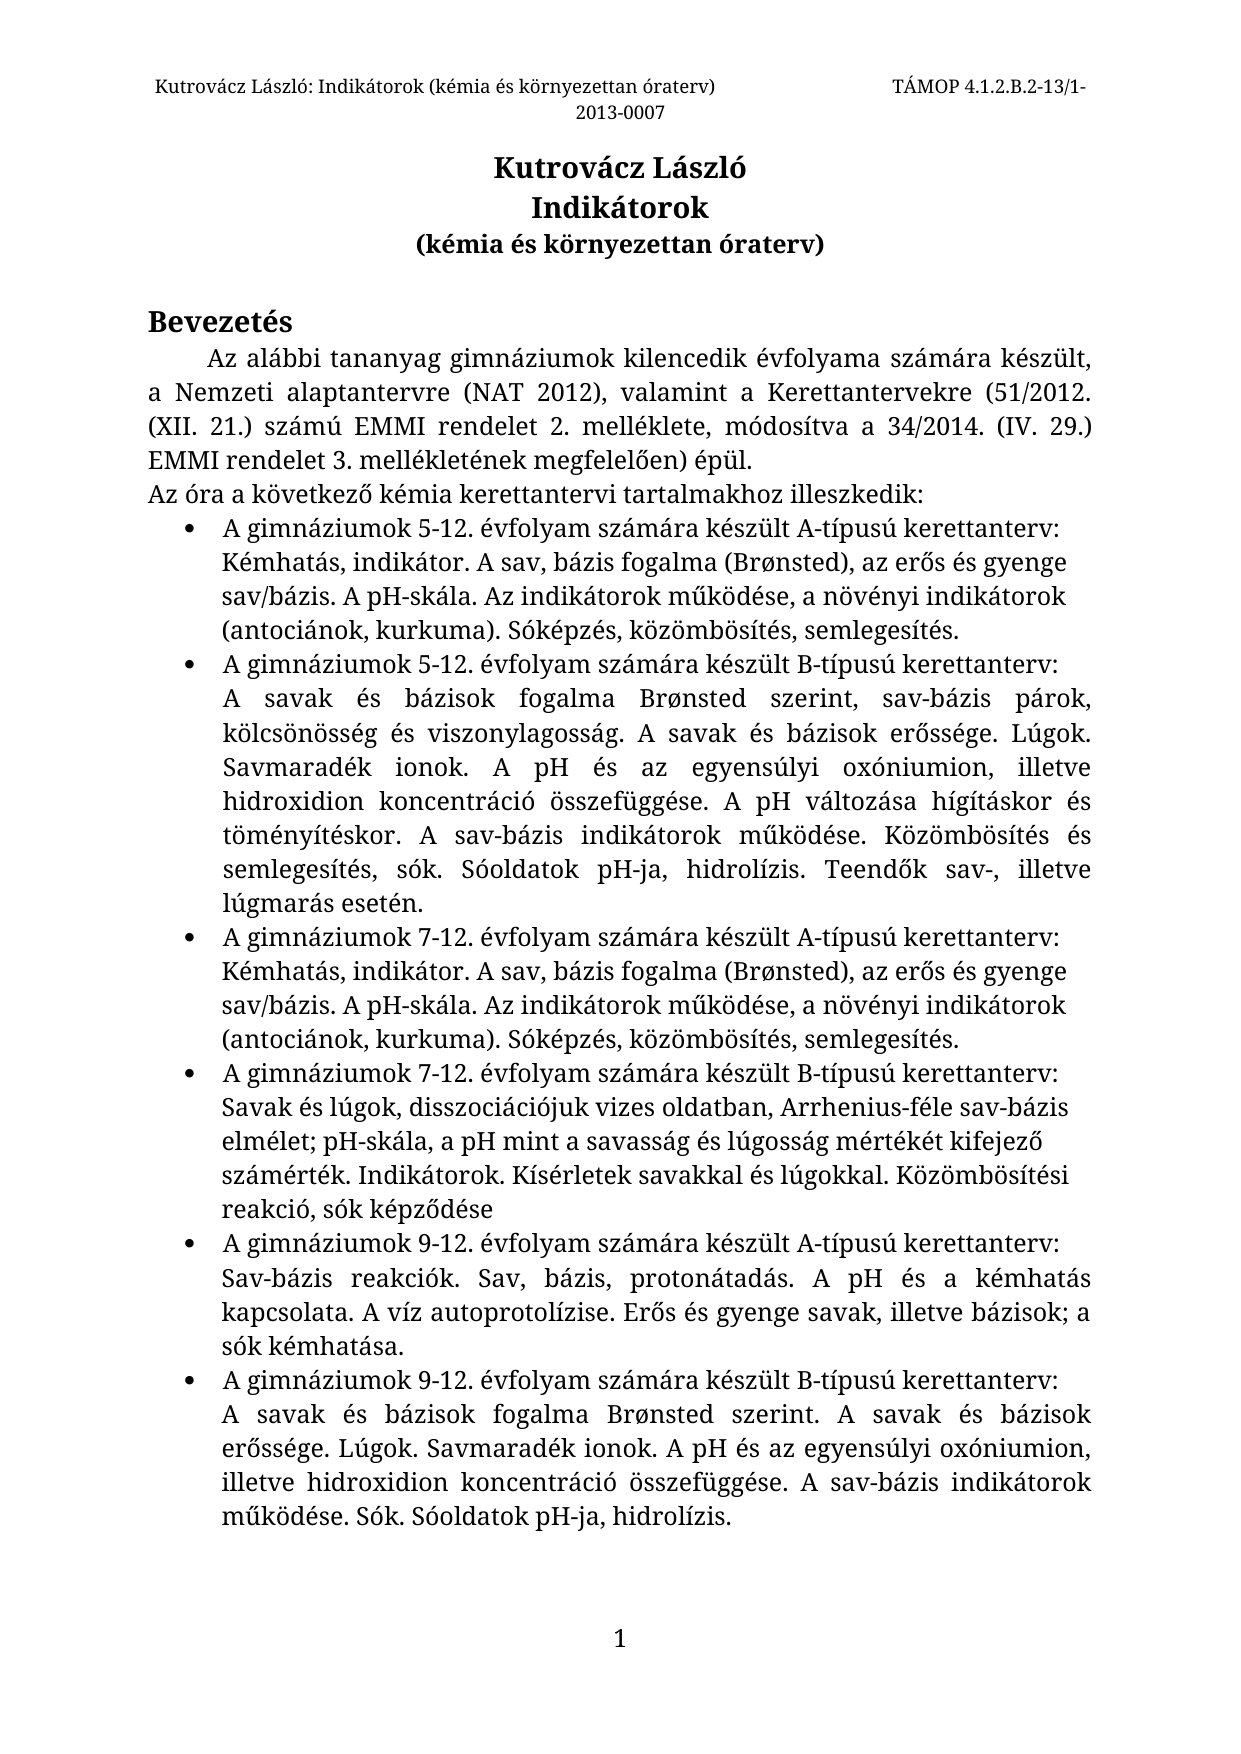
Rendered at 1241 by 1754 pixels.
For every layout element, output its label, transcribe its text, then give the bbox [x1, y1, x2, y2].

text (kémia és környezettan óraterv) [148, 227, 1092, 261]
text Bevezetés [148, 301, 1092, 341]
text Indikátorok [148, 187, 1092, 227]
text Kémhatás, indikátor. A sav, bázis fogalma (Brønsted), az erős és gyenge sav/bázis. A pH-skála. Az indikátorok működése, a növényi indikátorok (antociánok, kurkuma). Sóképzés, közömbösítés, semlegesítés. [221, 954, 1092, 1056]
text A savak és bázisok fogalma Brønsted szerint. A savak és bázisok erőssége. Lúgok. Savmaradék ionok. A pH és az egyensúlyi oxóniumion, illetve hidroxidion koncentráció összefüggése. A sav-bázis indikátorok működése. Sók. Sóoldatok pH-ja, hidrolízis. [221, 1396, 1092, 1533]
text Sav-bázis reakciók. Sav, bázis, protonátadás. A pH és a kémhatás kapcsolata. A víz autoprotolízise. Erős és gyenge savak, illetve bázisok; a sók kémhatása. [221, 1260, 1092, 1362]
text Savak és lúgok, disszociációjuk vizes oldatban, Arrhenius-féle sav-bázis elmélet; pH-skála, a pH mint a savasság és lúgosság mértékét kifejező számérték. Indikátorok. Kísérletek savakkal és lúgokkal. Közömbösítési reakció, sók képződése [221, 1090, 1092, 1226]
list A gimnáziumok 7-12. évfolyam számára készült A-típusú kerettanterv: [185, 919, 1092, 954]
list A gimnáziumok 5-12. évfolyam számára készült A-típusú kerettanterv: [185, 511, 1092, 545]
list A gimnáziumok 9-12. évfolyam számára készült B-típusú kerettanterv: [185, 1362, 1092, 1396]
text Az óra a következő kémia kerettantervi tartalmakhoz illeszkedik: [148, 477, 1092, 511]
text Kémhatás, indikátor. A sav, bázis fogalma (Brønsted), az erős és gyenge sav/bázis. A pH-skála. Az indikátorok működése, a növényi indikátorok (antociánok, kurkuma). Sóképzés, közömbösítés, semlegesítés. [221, 545, 1092, 647]
list A gimnáziumok 9-12. évfolyam számára készült A-típusú kerettanterv: [185, 1226, 1092, 1260]
text Kutrovácz László [148, 148, 1092, 187]
list A gimnáziumok 5-12. évfolyam számára készült B-típusú kerettanterv: [185, 647, 1092, 681]
text A savak és bázisok fogalma Brønsted szerint, sav-bázis párok, kölcsönösség és viszonylagosság. A savak és bázisok erőssége. Lúgok. Savmaradék ionok. A pH és az egyensúlyi oxóniumion, illetve hidroxidion koncentráció összefüggése. A pH változása hígításkor és töményítéskor. A sav-bázis indikátorok működése. Közömbösítés és semlegesítés, sók. Sóoldatok pH-ja, hidrolízis. Teendők sav-, illetve lúgmarás esetén. [223, 681, 1092, 919]
text Az alábbi tananyag gimnáziumok kilencedik évfolyama számára készült, a Nemzeti alaptantervre (NAT 2012), valamint a Kerettantervekre (51/2012. (XII. 21.) számú EMMI rendelet 2. melléklete, módosítva a 34/2014. (IV. 29.) EMMI rendelet 3. mellékletének megfelelően) épül. [148, 341, 1092, 477]
list A gimnáziumok 7-12. évfolyam számára készült B-típusú kerettanterv: [185, 1056, 1092, 1090]
